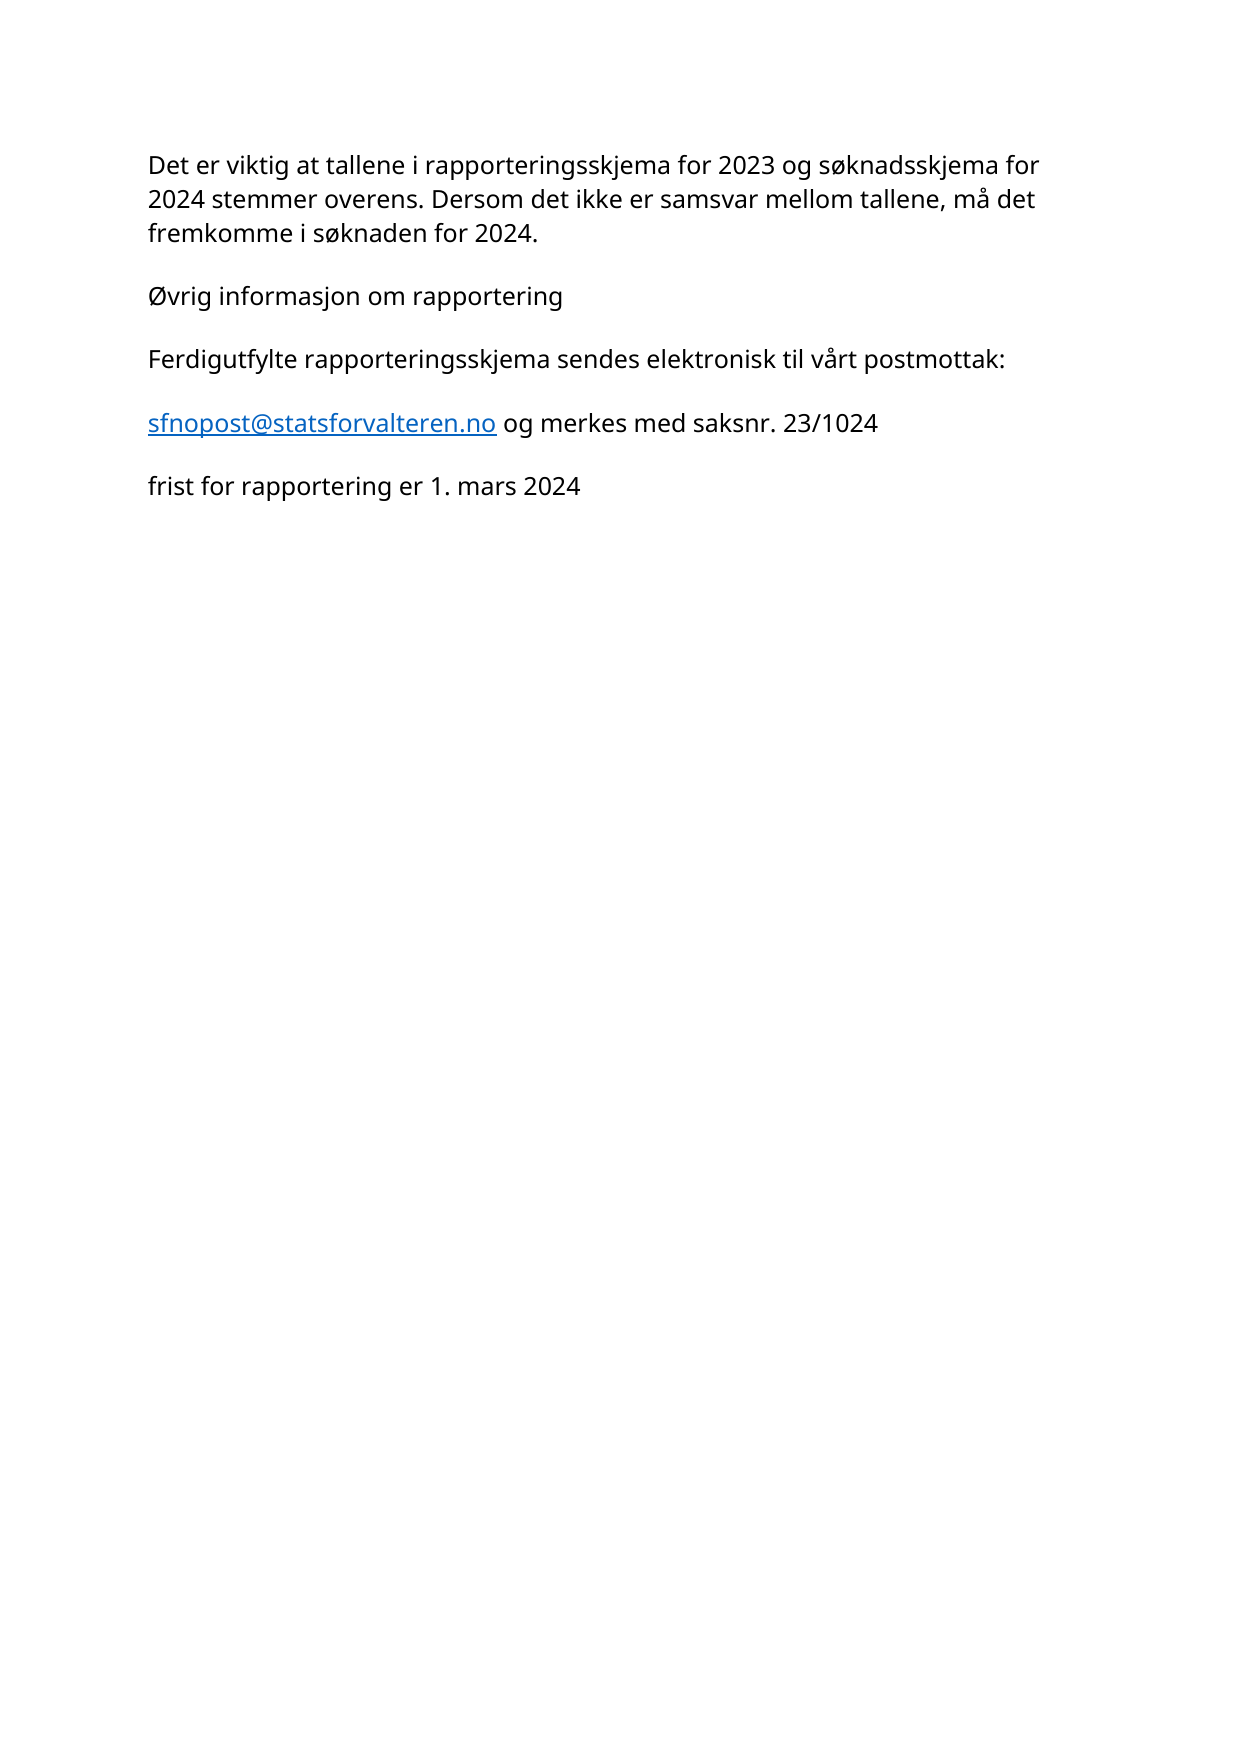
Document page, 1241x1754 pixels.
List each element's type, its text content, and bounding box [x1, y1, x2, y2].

text Øvrig informasjon om rapportering [148, 279, 1093, 313]
text frist for rapportering er 1. mars 2024 [148, 469, 1093, 503]
text Det er viktig at tallene i rapporteringsskjema for 2023 og søknadsskjema for 2024 stemmer overens. Dersom det ikke er samsvar mellom tallene, må det fremkomme i søknaden for 2024. [148, 148, 1093, 250]
text sfnopost@statsforvalteren.no og merkes med saksnr. 23/1024 [148, 405, 1093, 439]
text Ferdigutfylte rapporteringsskjema sendes elektronisk til vårt postmottak: [148, 342, 1093, 376]
